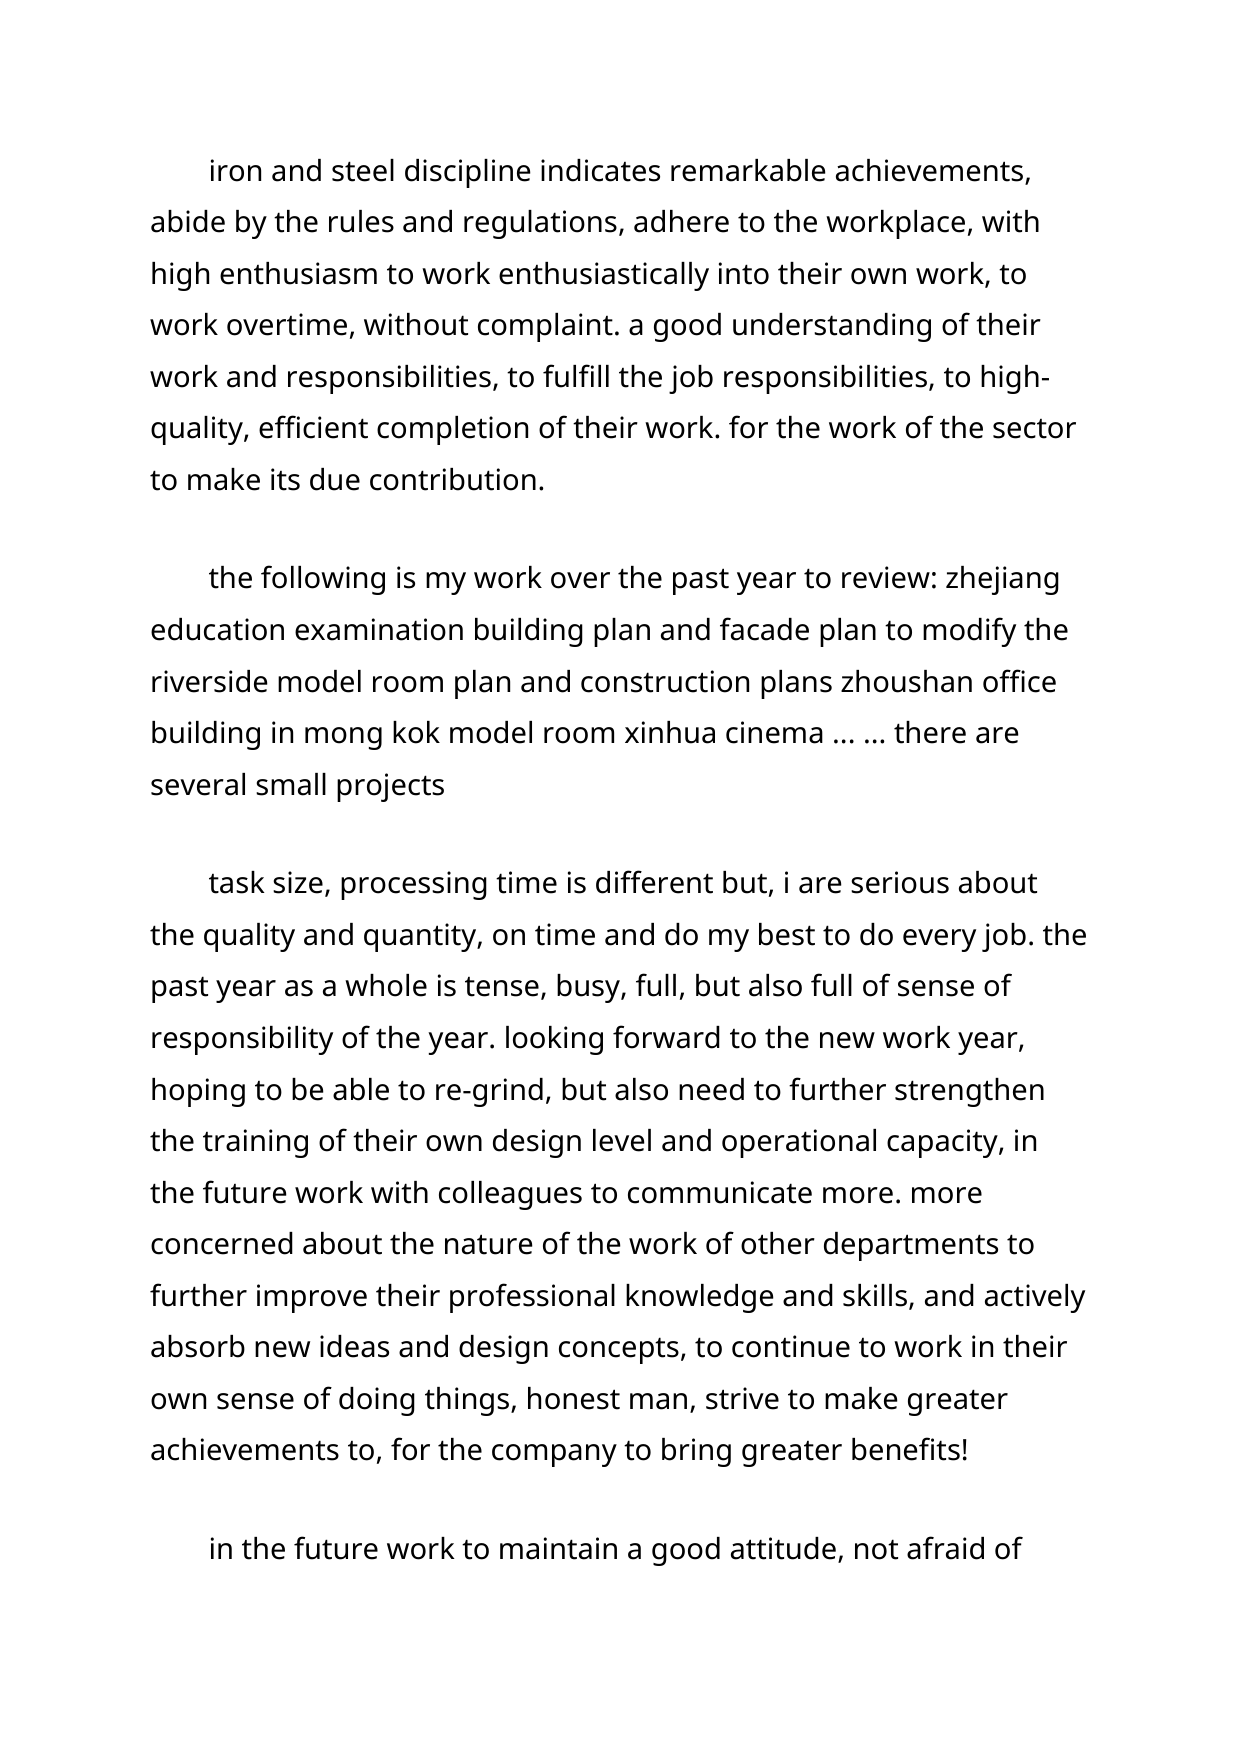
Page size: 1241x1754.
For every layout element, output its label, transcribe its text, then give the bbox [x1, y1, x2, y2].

text task size, processing time is different but, i are serious about the quality and quantity, on time and do my best to do every job. the past year as a whole is tense, busy, full, but also full of sense of responsibility of the year. looking forward to the new work year, hoping to be able to re-grind, but also need to further strengthen the training of their own design level and operational capacity, in the future work with colleagues to communicate more. more concerned about the nature of the work of other departments to further improve their professional knowledge and skills, and actively absorb new ideas and design concepts, to continue to work in their own sense of doing things, honest man, strive to make greater achievements to, for the company to bring greater benefits! [150, 862, 1090, 1469]
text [150, 1528, 1090, 1568]
text iron and steel discipline indicates remarkable achievements, abide by the rules and regulations, adhere to the workplace, with high enthusiasm to work enthusiastically into their own work, to work overtime, without complaint. a good understanding of their work and responsibilities, to fulfill the job responsibilities, to high-quality, efficient completion of their work. for the work of the sector to make its due contribution. [150, 150, 1090, 499]
text the following is my work over the past year to review: zhejiang education examination building plan and facade plan to modify the riverside model room plan and construction plans zhoushan office building in mong kok model room xinhua cinema ... ... there are several small projects [150, 558, 1090, 804]
